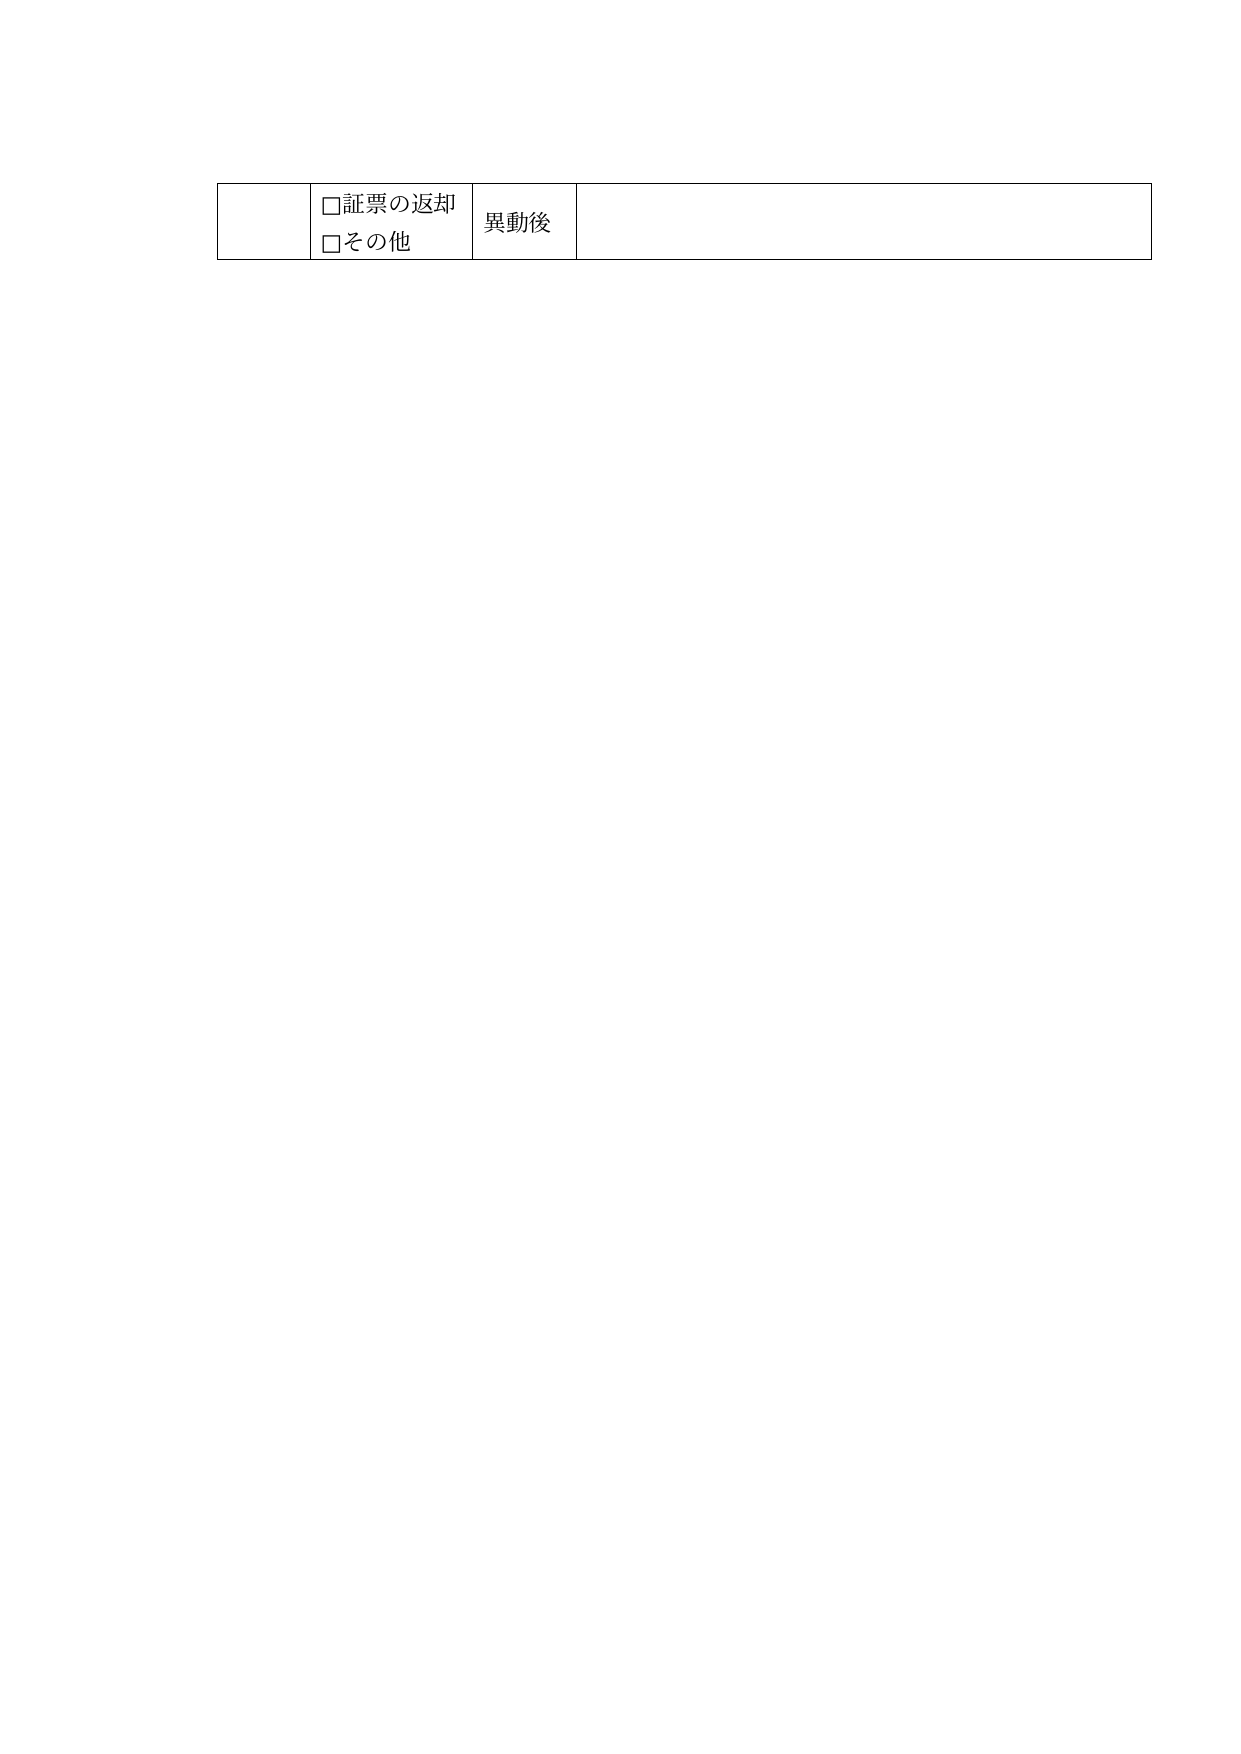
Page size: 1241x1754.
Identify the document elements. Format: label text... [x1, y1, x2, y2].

table_cell 異動後 [473, 184, 576, 259]
table_cell [577, 184, 1151, 259]
table_cell □所在地変更 □証票の返却 □その他 [311, 184, 472, 259]
table_cell [218, 184, 310, 259]
